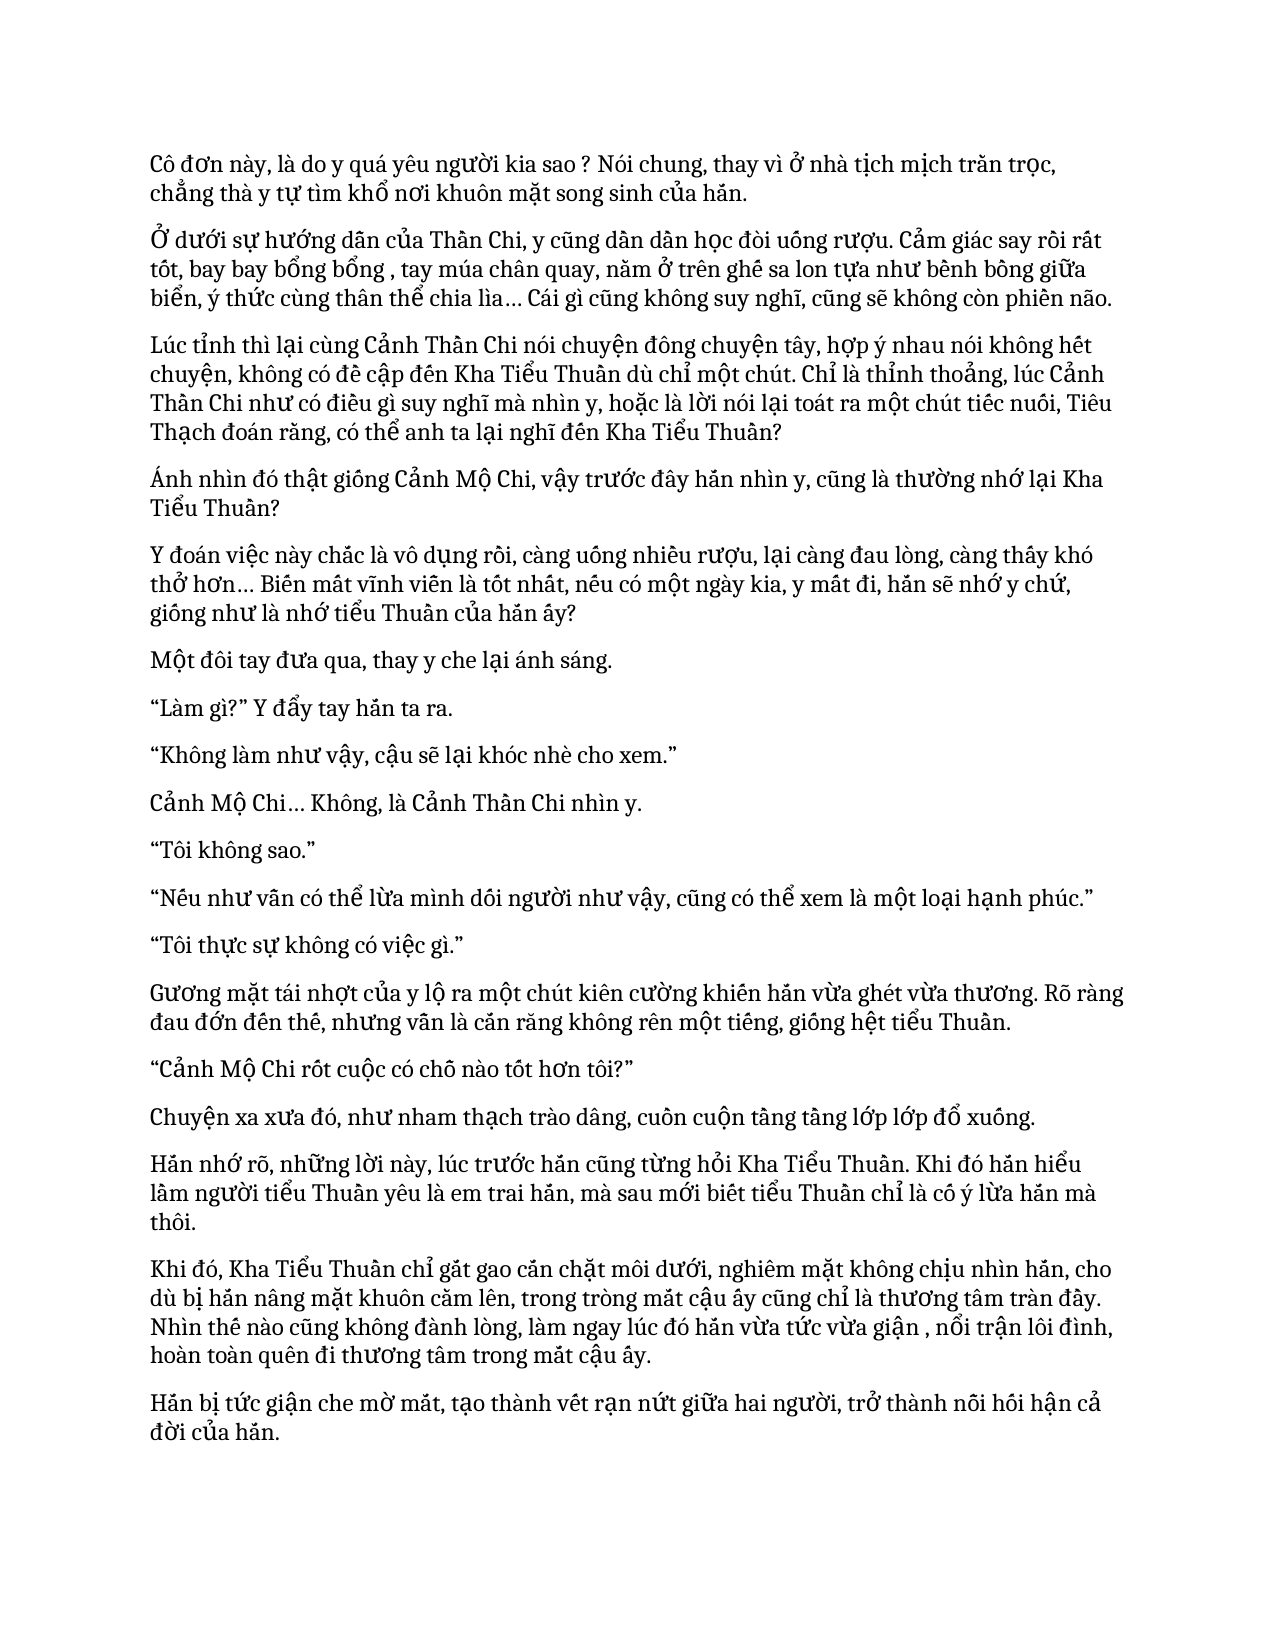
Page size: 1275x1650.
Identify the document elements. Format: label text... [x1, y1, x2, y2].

text “Tôi không sao.” [150, 836, 1125, 865]
text “Làm gì?” Y đẩy tay hắn ta ra. [150, 694, 1125, 722]
text Khi đó, Kha Tiểu Thuần chỉ gắt gao cắn chặt môi dưới, nghiêm mặt không chịu nhìn hắn, cho dù bị hắn nâng mặt khuôn cằm lên, trong tròng mắt cậu ấy cũng chỉ là thương tâm tràn đầy. Nhìn thế nào cũng không đành lòng, làm ngay lúc đó hắn vừa tức vừa giận , nổi trận lôi đình, hoàn toàn quên đi thương tâm trong mắt cậu ấy. [150, 1255, 1125, 1370]
text Y đoán việc này chắc là vô dụng rồi, càng uống nhiều rượu, lại càng đau lòng, càng thấy khó thở hơn… Biến mất vĩnh viễn là tốt nhất, nếu có một ngày kia, y mất đi, hắn sẽ nhớ y chứ, giống như là nhớ tiểu Thuần của hắn ấy? [150, 541, 1125, 627]
text Cô đơn này, là do y quá yêu người kia sao ? Nói chung, thay vì ở nhà tịch mịch trằn trọc, chẳng thà y tự tìm khổ nơi khuôn mặt song sinh của hắn. [150, 150, 1125, 207]
text Gương mặt tái nhợt của y lộ ra một chút kiên cường khiến hắn vừa ghét vừa thương. Rõ ràng đau đớn đến thế, nhưng vẫn là cắn răng không rên một tiếng, giống hệt tiểu Thuần. [150, 979, 1125, 1036]
text “Không làm như vậy, cậu sẽ lại khóc nhè cho xem.” [150, 741, 1125, 770]
text Chuyện xa xưa đó, như nham thạch trào dâng, cuồn cuộn tầng tầng lớp lớp đổ xuống. [150, 1102, 1125, 1131]
text Một đôi tay đưa qua, thay y che lại ánh sáng. [150, 646, 1125, 675]
text Hắn nhớ rõ, những lời này, lúc trước hắn cũng từng hỏi Kha Tiểu Thuần. Khi đó hắn hiểu lầm người tiểu Thuần yêu là em trai hắn, mà sau mới biết tiểu Thuần chỉ là cố ý lừa hắn mà thôi. [150, 1150, 1125, 1236]
text “Tôi thực sự không có việc gì.” [150, 931, 1125, 960]
text “Nếu như vẫn có thể lừa mình dối người như vậy, cũng có thể xem là một loại hạnh phúc.” [150, 884, 1125, 912]
text Ánh nhìn đó thật giống Cảnh Mộ Chi, vậy trước đây hắn nhìn y, cũng là thường nhớ lại Kha Tiểu Thuần? [150, 465, 1125, 522]
text “Cảnh Mộ Chi rốt cuộc có chỗ nào tốt hơn tôi?” [150, 1055, 1125, 1084]
text Lúc tỉnh thì lại cùng Cảnh Thần Chi nói chuyện đông chuyện tây, hợp ý nhau nói không hết chuyện, không có đề cập đến Kha Tiểu Thuần dù chỉ một chút. Chỉ là thỉnh thoảng, lúc Cảnh Thần Chi như có điều gì suy nghĩ mà nhìn y, hoặc là lời nói lại toát ra một chút tiếc nuối, Tiêu Thạch đoán rằng, có thể anh ta lại nghĩ đến Kha Tiểu Thuần? [150, 331, 1125, 446]
text Ở dưới sự hướng dẫn của Thần Chi, y cũng dần dần học đòi uống rượu. Cảm giác say rồi rất tốt, bay bay bổng bổng , tay múa chân quay, nằm ở trên ghế sa lon tựa như bềnh bồng giữa biển, ý thức cùng thân thể chia lìa… Cái gì cũng không suy nghĩ, cũng sẽ không còn phiền não. [150, 226, 1125, 312]
text Cảnh Mộ Chi… Không, là Cảnh Thần Chi nhìn y. [150, 789, 1125, 817]
text Hắn bị tức giận che mờ mắt, tạo thành vết rạn nứt giữa hai người, trở thành nỗi hối hận cả đời của hắn. [150, 1389, 1125, 1446]
